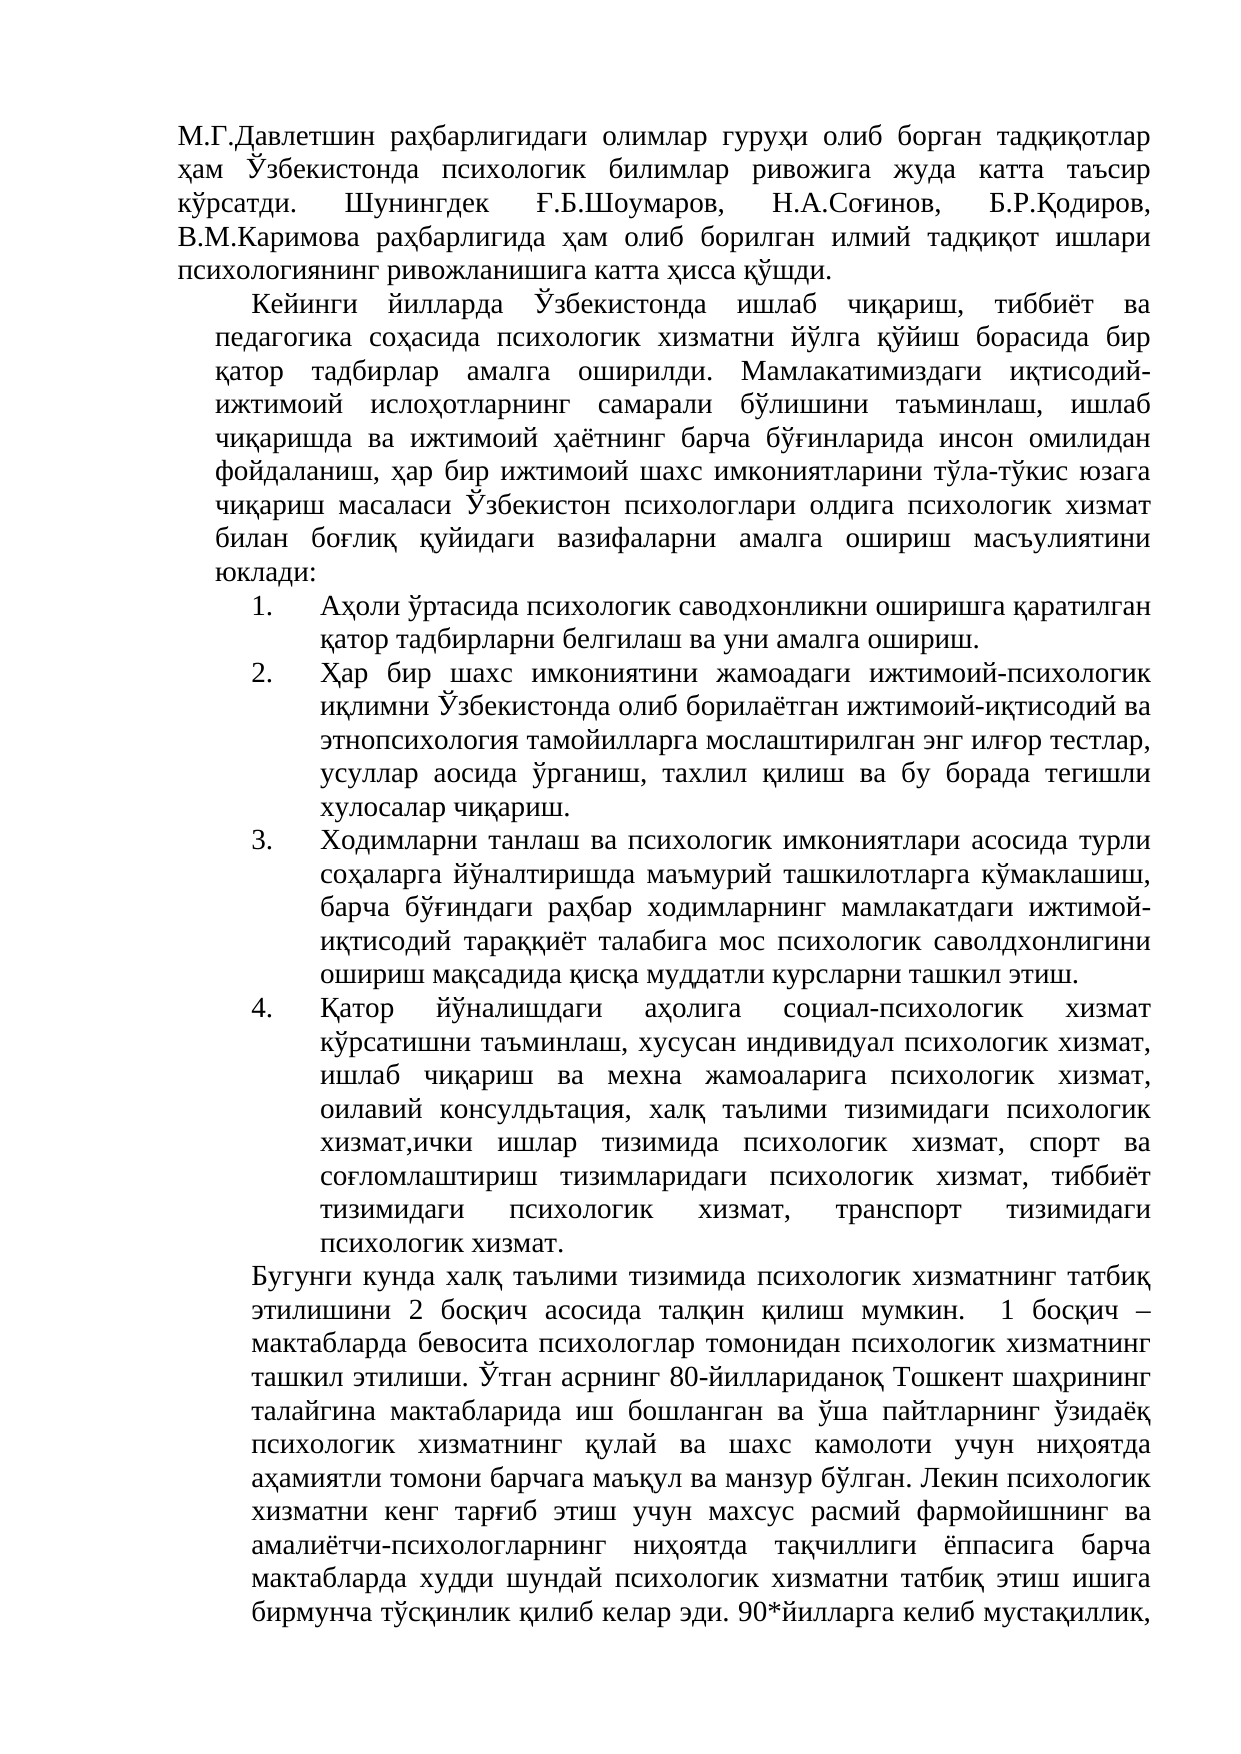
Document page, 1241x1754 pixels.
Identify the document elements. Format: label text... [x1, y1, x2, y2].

list Аҳоли ўртасида психологик саводхонликни оширишга қаратилган қатор тадбирларни белгилаш ва уни амалга ошириш. [251, 588, 1152, 655]
list Ходимларни танлаш ва психологик имкониятлари асосида турли соҳаларга йўналтиришда маъмурий ташкилотларга кўмаклашиш, барча бўғиндаги раҳбар ходимларнинг мамлакатдаги ижтимой-иқтисодий тараққиёт талабига мос психологик саволдхонлигини ошириш мақсадида қисқа муддатли курсларни ташкил этиш. [251, 822, 1152, 990]
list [251, 1258, 1152, 1627]
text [177, 118, 1152, 286]
list Қатор йўналишдаги аҳолига социал-психологик хизмат кўрсатишни таъминлаш, хусусан индивидуал психологик хизмат, ишлаб чиқариш ва мехна жамоаларига психологик хизмат, оилавий консулдьтация, халқ таълими тизимидаги психологик хизмат,ички ишлар тизимида психологик хизмат, спорт ва соғломлаштириш тизимларидаги психологик хизмат, тиббиёт тизимидаги психологик хизмат, транспорт тизимидаги психологик хизмат. [251, 990, 1152, 1258]
list Ҳар бир шахс имкониятини жамоадаги ижтимоий-психологик иқлимни Ўзбекистонда олиб борилаётган ижтимоий-иқтисодий ва этнопсихология тамойилларга мослаштирилган энг илғор тестлар, усуллар аосида ўрганиш, тахлил қилиш ва бу борада тегишли хулосалар чиқариш. [251, 655, 1152, 822]
list Кейинги йилларда Ўзбекистонда ишлаб чиқариш, тиббиёт ва педагогика соҳасида психологик хизматни йўлга қўйиш борасида бир қатор тадбирлар амалга оширилди. Мамлакатимиздаги иқтисодий-ижтимоий ислоҳотларнинг самарали бўлишини таъминлаш, ишлаб чиқаришда ва ижтимоий ҳаётнинг барча бўғинларида инсон омилидан фойдаланиш, ҳар бир ижтимоий шахс имкониятларини тўла-тўкис юзага чиқариш масаласи Ўзбекистон психологлари олдига психологик хизмат билан боғлиқ қуйидаги вазифаларни амалга ошириш масъулиятини юклади: [215, 286, 1152, 588]
